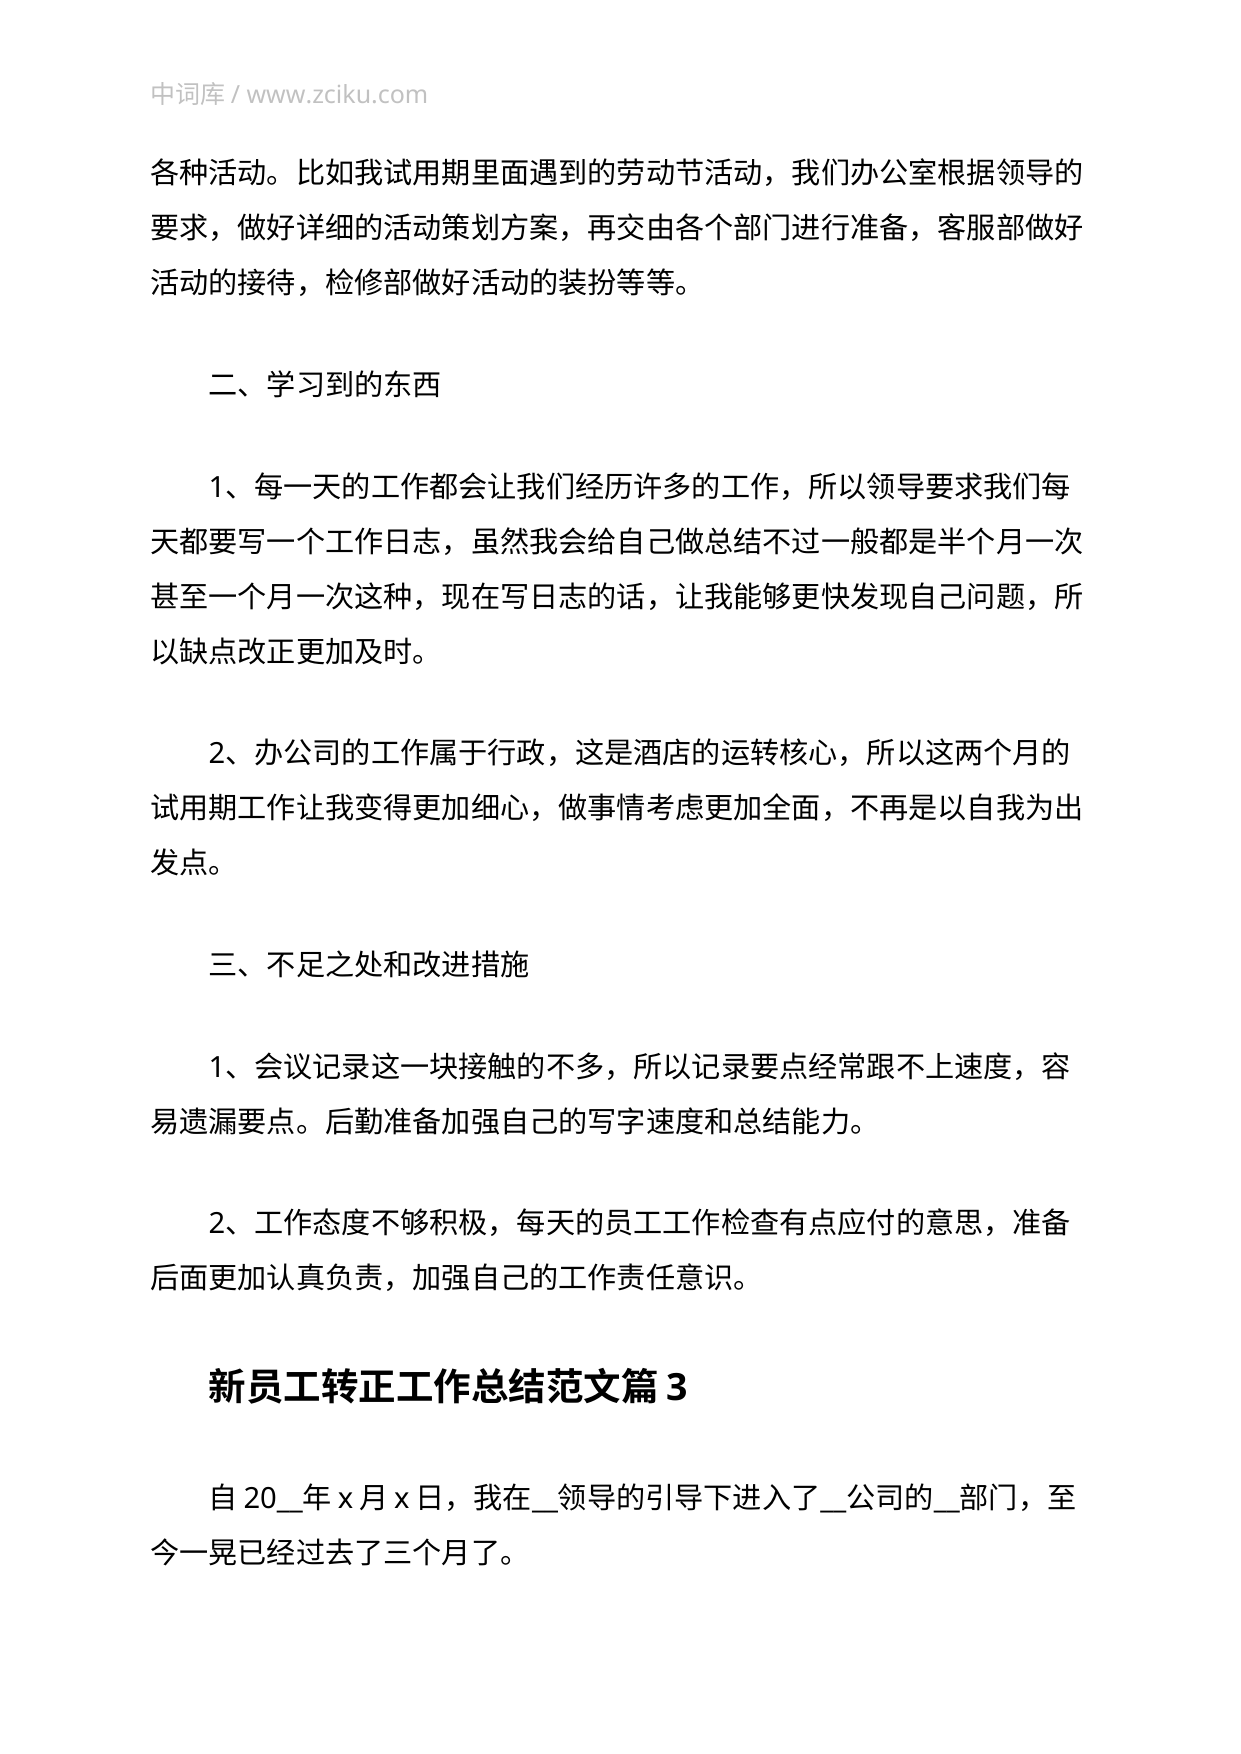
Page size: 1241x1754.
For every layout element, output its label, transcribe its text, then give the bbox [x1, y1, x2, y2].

text 三、不足之处和改进措施 [150, 942, 1090, 984]
text 2、工作态度不够积极，每天的员工工作检查有点应付的意思，准备后面更加认真负责，加强自己的工作责任意识。 [150, 1200, 1090, 1297]
text 1、每一天的工作都会让我们经历许多的工作，所以领导要求我们每天都要写一个工作日志，虽然我会给自己做总结不过一般都是半个月一次甚至一个月一次这种，现在写日志的话，让我能够更快发现自己问题，所以缺点改正更加及时。 [150, 463, 1090, 670]
text 二、学习到的东西 [150, 362, 1090, 404]
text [150, 150, 1090, 302]
text 新员工转正工作总结范文篇3 [150, 1357, 1090, 1411]
text 自20__年x月x日，我在__领导的引导下进入了__公司的__部门，至今一晃已经过去了三个月了。 [150, 1474, 1090, 1572]
text 2、办公司的工作属于行政，这是酒店的运转核心，所以这两个月的试用期工作让我变得更加细心，做事情考虑更加全面，不再是以自我为出发点。 [150, 730, 1090, 882]
text 1、会议记录这一块接触的不多，所以记录要点经常跟不上速度，容易遗漏要点。后勤准备加强自己的写字速度和总结能力。 [150, 1043, 1090, 1141]
